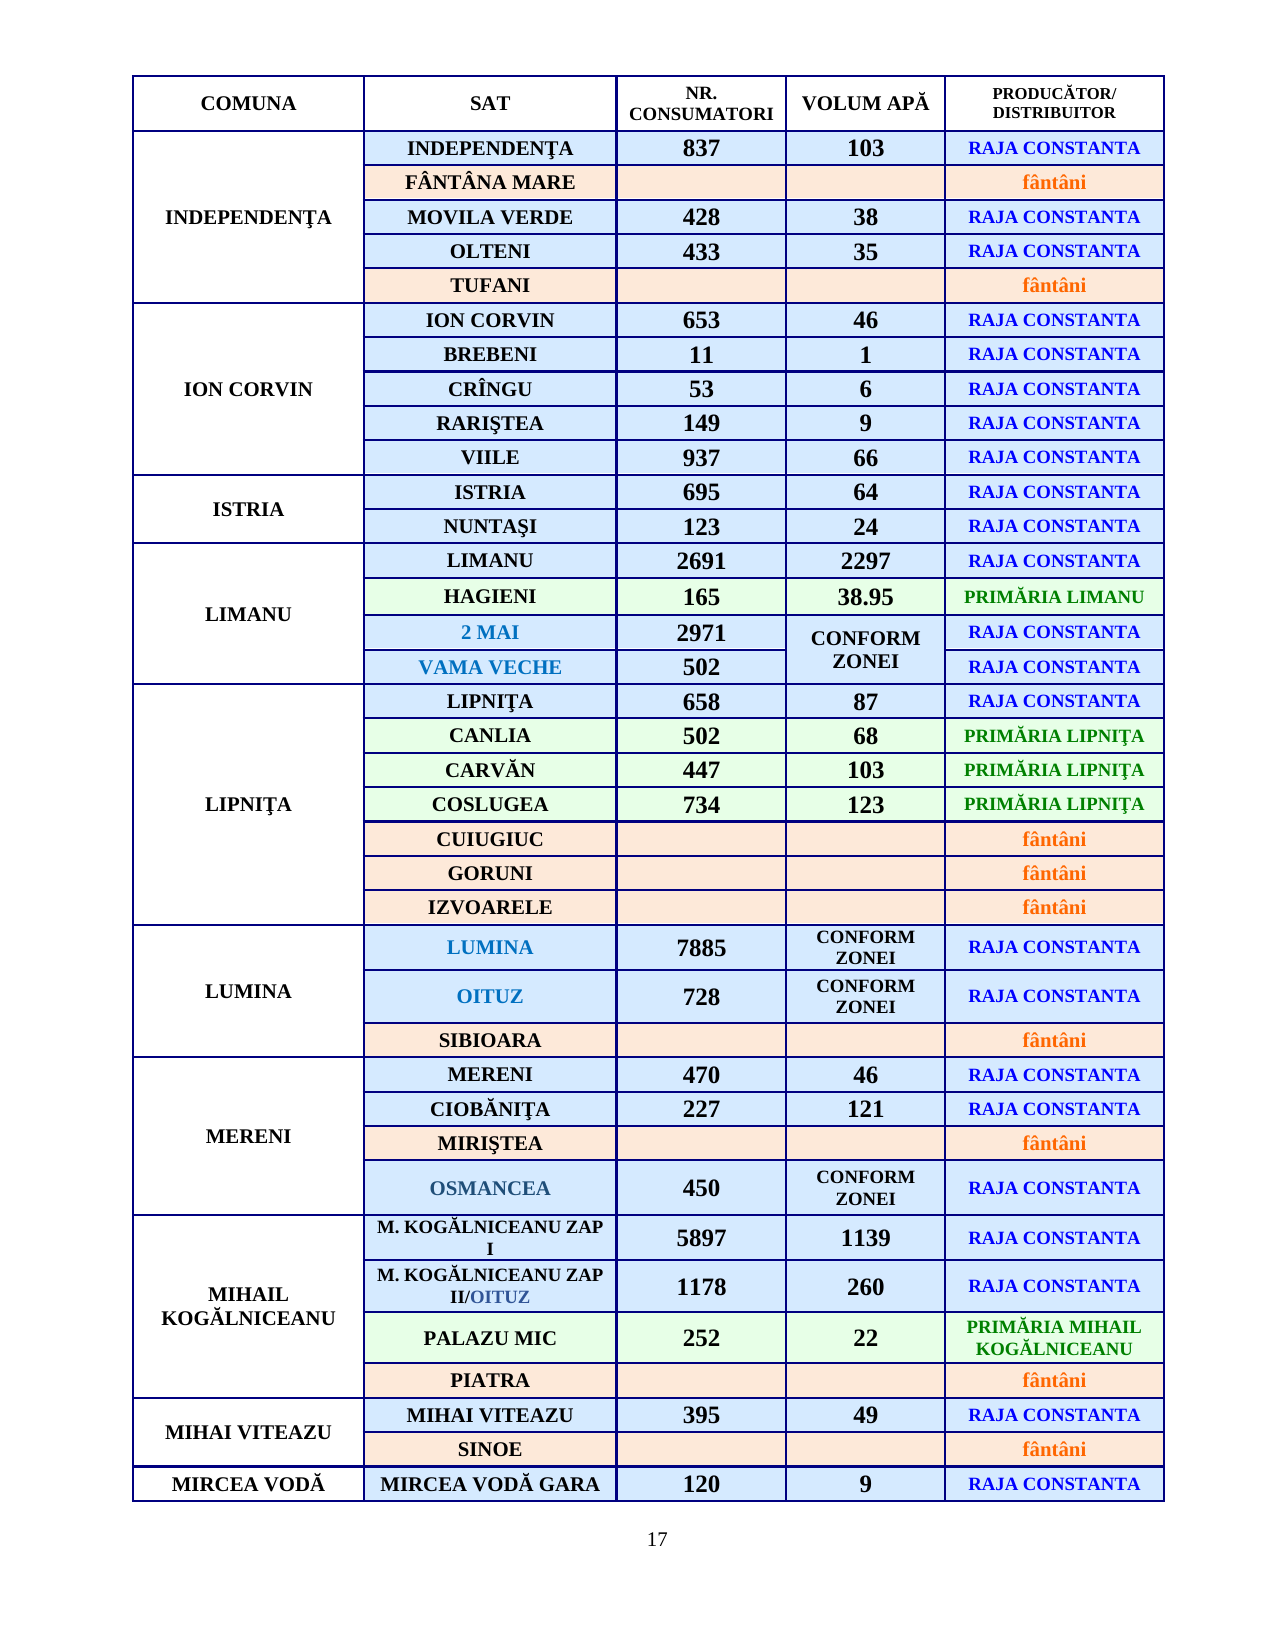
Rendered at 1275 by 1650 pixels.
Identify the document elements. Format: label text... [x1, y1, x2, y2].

table_cell 49 [787, 1399, 944, 1431]
table_cell SIBIOARA [365, 1024, 615, 1056]
table_cell RAJA CONSTANTA [946, 1399, 1163, 1431]
table_cell CIOBĂNIŢA [365, 1093, 615, 1125]
table_cell RAJA CONSTANTA [946, 1161, 1163, 1214]
table_cell [787, 1433, 944, 1465]
table_cell MIHAIL KOGĂLNICEANU [134, 1216, 363, 1397]
table_cell RAJA CONSTANTA [946, 651, 1163, 683]
table_cell HAGIENI [365, 579, 615, 614]
table_cell RAJA CONSTANTA [946, 616, 1163, 648]
table_cell 428 [618, 201, 785, 233]
table_cell [618, 1024, 785, 1056]
table_cell 5897 [618, 1216, 785, 1259]
table_cell RARIŞTEA [365, 407, 615, 439]
table_cell 937 [618, 441, 785, 473]
table_cell MERENI [134, 1058, 363, 1214]
table_cell LUMINA [134, 926, 363, 1056]
table_header SAT [365, 77, 615, 130]
table_cell COSLUGEA [365, 788, 615, 820]
table_cell 38 [787, 201, 944, 233]
table_cell 433 [618, 235, 785, 267]
table_cell 227 [618, 1093, 785, 1125]
table_cell [787, 1024, 944, 1056]
table_cell CONFORM ZONEI [787, 616, 944, 683]
table_cell LIMANU [365, 544, 615, 577]
table_cell 103 [787, 132, 944, 164]
table_cell M. KOGĂLNICEANU ZAP II/OITUZ [365, 1261, 615, 1311]
table_cell OITUZ [365, 971, 615, 1022]
table_cell ION CORVIN [365, 304, 615, 336]
table_header COMUNA [134, 77, 363, 130]
table_cell RAJA CONSTANTA [946, 476, 1163, 508]
table_cell RAJA CONSTANTA [946, 132, 1163, 164]
table_cell RAJA CONSTANTA [946, 1093, 1163, 1125]
table_cell 447 [618, 754, 785, 786]
table_cell [618, 891, 785, 923]
table_cell SINOE [365, 1433, 615, 1465]
table_cell fântâni [946, 1433, 1163, 1465]
table_cell 35 [787, 235, 944, 267]
table_cell 46 [787, 304, 944, 336]
table_cell CONFORM ZONEI [787, 1161, 944, 1214]
table_cell LIPNIŢA [134, 685, 363, 923]
table_cell [618, 857, 785, 889]
table_cell RAJA CONSTANTA [946, 407, 1163, 439]
table_cell 123 [618, 510, 785, 542]
table_cell PRIMĂRIA LIPNIŢA [946, 719, 1163, 752]
table_cell CONFORM ZONEI [787, 926, 944, 969]
table_cell MIRCEA VODĂ [134, 1468, 363, 1500]
table_cell FÂNTÂNA MARE [365, 166, 615, 198]
table_cell INDEPENDENŢA [134, 132, 363, 302]
table_cell PRIMĂRIA LIMANU [946, 579, 1163, 614]
table_cell 46 [787, 1058, 944, 1091]
table_cell 1178 [618, 1261, 785, 1311]
table_header VOLUM APĂ [787, 77, 944, 130]
table_cell 165 [618, 579, 785, 614]
table_cell 87 [787, 685, 944, 717]
table_cell 450 [618, 1161, 785, 1214]
table_cell [787, 166, 944, 198]
table_cell CRÎNGU [365, 373, 615, 405]
table_cell fântâni [946, 166, 1163, 198]
table_cell ISTRIA [365, 476, 615, 508]
table_cell MIRIŞTEA [365, 1127, 615, 1159]
table_cell [787, 823, 944, 855]
table_cell OLTENI [365, 235, 615, 267]
table_cell [787, 891, 944, 923]
table_cell 252 [618, 1313, 785, 1362]
table_cell [787, 1127, 944, 1159]
table_cell 6 [787, 373, 944, 405]
table_cell RAJA CONSTANTA [946, 971, 1163, 1022]
table_cell TUFANI [365, 269, 615, 302]
table_cell RAJA CONSTANTA [946, 373, 1163, 405]
table_cell VAMA VECHE [365, 651, 615, 683]
table_cell PRIMĂRIA MIHAIL KOGĂLNICEANU [946, 1313, 1163, 1362]
table_cell MERENI [365, 1058, 615, 1091]
table_cell [618, 1127, 785, 1159]
table_cell 24 [787, 510, 944, 542]
table_cell 11 [618, 338, 785, 370]
table_cell RAJA CONSTANTA [946, 235, 1163, 267]
table_cell LIPNIŢA [365, 685, 615, 717]
table_cell MIHAI VITEAZU [134, 1399, 363, 1465]
table_cell 470 [618, 1058, 785, 1091]
table_cell fântâni [946, 1024, 1163, 1056]
table_cell 22 [787, 1313, 944, 1362]
table_cell M. KOGĂLNICEANU ZAP I [365, 1216, 615, 1259]
table_cell 121 [787, 1093, 944, 1125]
table_header PRODUCĂTOR/ DISTRIBUITOR [946, 77, 1163, 130]
table_cell RAJA CONSTANTA [946, 685, 1163, 717]
table_cell [787, 857, 944, 889]
table_cell [618, 1433, 785, 1465]
table_cell ION CORVIN [134, 304, 363, 473]
table_cell [618, 823, 785, 855]
table_cell 9 [787, 407, 944, 439]
table_cell OSMANCEA [365, 1161, 615, 1214]
table_cell 653 [618, 304, 785, 336]
table_cell [618, 166, 785, 198]
table_cell RAJA CONSTANTA [946, 201, 1163, 233]
table_cell RAJA CONSTANTA [946, 338, 1163, 370]
table_cell 2691 [618, 544, 785, 577]
table_cell fântâni [946, 823, 1163, 855]
table_cell 149 [618, 407, 785, 439]
table_cell 502 [618, 719, 785, 752]
table_cell RAJA CONSTANTA [946, 926, 1163, 969]
table_cell 103 [787, 754, 944, 786]
table_cell GORUNI [365, 857, 615, 889]
table_cell fântâni [946, 1364, 1163, 1397]
table_cell fântâni [946, 269, 1163, 302]
table_cell RAJA CONSTANTA [946, 441, 1163, 473]
table_cell PIATRA [365, 1364, 615, 1397]
table_cell 837 [618, 132, 785, 164]
table_cell 66 [787, 441, 944, 473]
table_cell INDEPENDENŢA [365, 132, 615, 164]
table_cell 1 [787, 338, 944, 370]
table_cell [787, 1364, 944, 1397]
table_cell 1139 [787, 1216, 944, 1259]
table_cell RAJA CONSTANTA [946, 1261, 1163, 1311]
table_cell PRIMĂRIA LIPNIŢA [946, 754, 1163, 786]
table_cell NUNTAŞI [365, 510, 615, 542]
table_cell 395 [618, 1399, 785, 1431]
table_cell CONFORM ZONEI [787, 971, 944, 1022]
table_cell CARVĂN [365, 754, 615, 786]
table_cell 7885 [618, 926, 785, 969]
table_cell IZVOARELE [365, 891, 615, 923]
table_cell CUIUGIUC [365, 823, 615, 855]
table_cell 502 [618, 651, 785, 683]
table_cell MIRCEA VODĂ GARA [365, 1468, 615, 1500]
table_cell 68 [787, 719, 944, 752]
table_cell CANLIA [365, 719, 615, 752]
table_cell 728 [618, 971, 785, 1022]
table_cell LUMINA [365, 926, 615, 969]
table_cell fântâni [946, 891, 1163, 923]
table_cell BREBENI [365, 338, 615, 370]
table_cell MIHAI VITEAZU [365, 1399, 615, 1431]
table_cell RAJA CONSTANTA [946, 304, 1163, 336]
table_cell PALAZU MIC [365, 1313, 615, 1362]
table_cell 120 [618, 1468, 785, 1500]
table_cell PRIMĂRIA LIPNIŢA [946, 788, 1163, 820]
table_cell 2 MAI [365, 616, 615, 648]
table_cell fântâni [946, 857, 1163, 889]
table_cell 695 [618, 476, 785, 508]
table_cell RAJA CONSTANTA [946, 1468, 1163, 1500]
table_cell [618, 1364, 785, 1397]
table_cell 2297 [787, 544, 944, 577]
table_header NR. CONSUMATORI [618, 77, 785, 130]
table_cell 53 [618, 373, 785, 405]
table_cell RAJA CONSTANTA [946, 510, 1163, 542]
table_cell 734 [618, 788, 785, 820]
table_cell fântâni [946, 1127, 1163, 1159]
table_cell RAJA CONSTANTA [946, 1058, 1163, 1091]
table_cell 9 [787, 1468, 944, 1500]
table_cell LIMANU [134, 544, 363, 683]
table_cell VIILE [365, 441, 615, 473]
table_cell ISTRIA [134, 476, 363, 542]
table_cell RAJA CONSTANTA [946, 544, 1163, 577]
table_cell [618, 269, 785, 302]
table_cell [787, 269, 944, 302]
table_cell 123 [787, 788, 944, 820]
table_cell RAJA CONSTANTA [946, 1216, 1163, 1259]
table_cell 658 [618, 685, 785, 717]
table_cell 2971 [618, 616, 785, 648]
table_cell 38.95 [787, 579, 944, 614]
table_cell 260 [787, 1261, 944, 1311]
table_cell 64 [787, 476, 944, 508]
table_cell MOVILA VERDE [365, 201, 615, 233]
